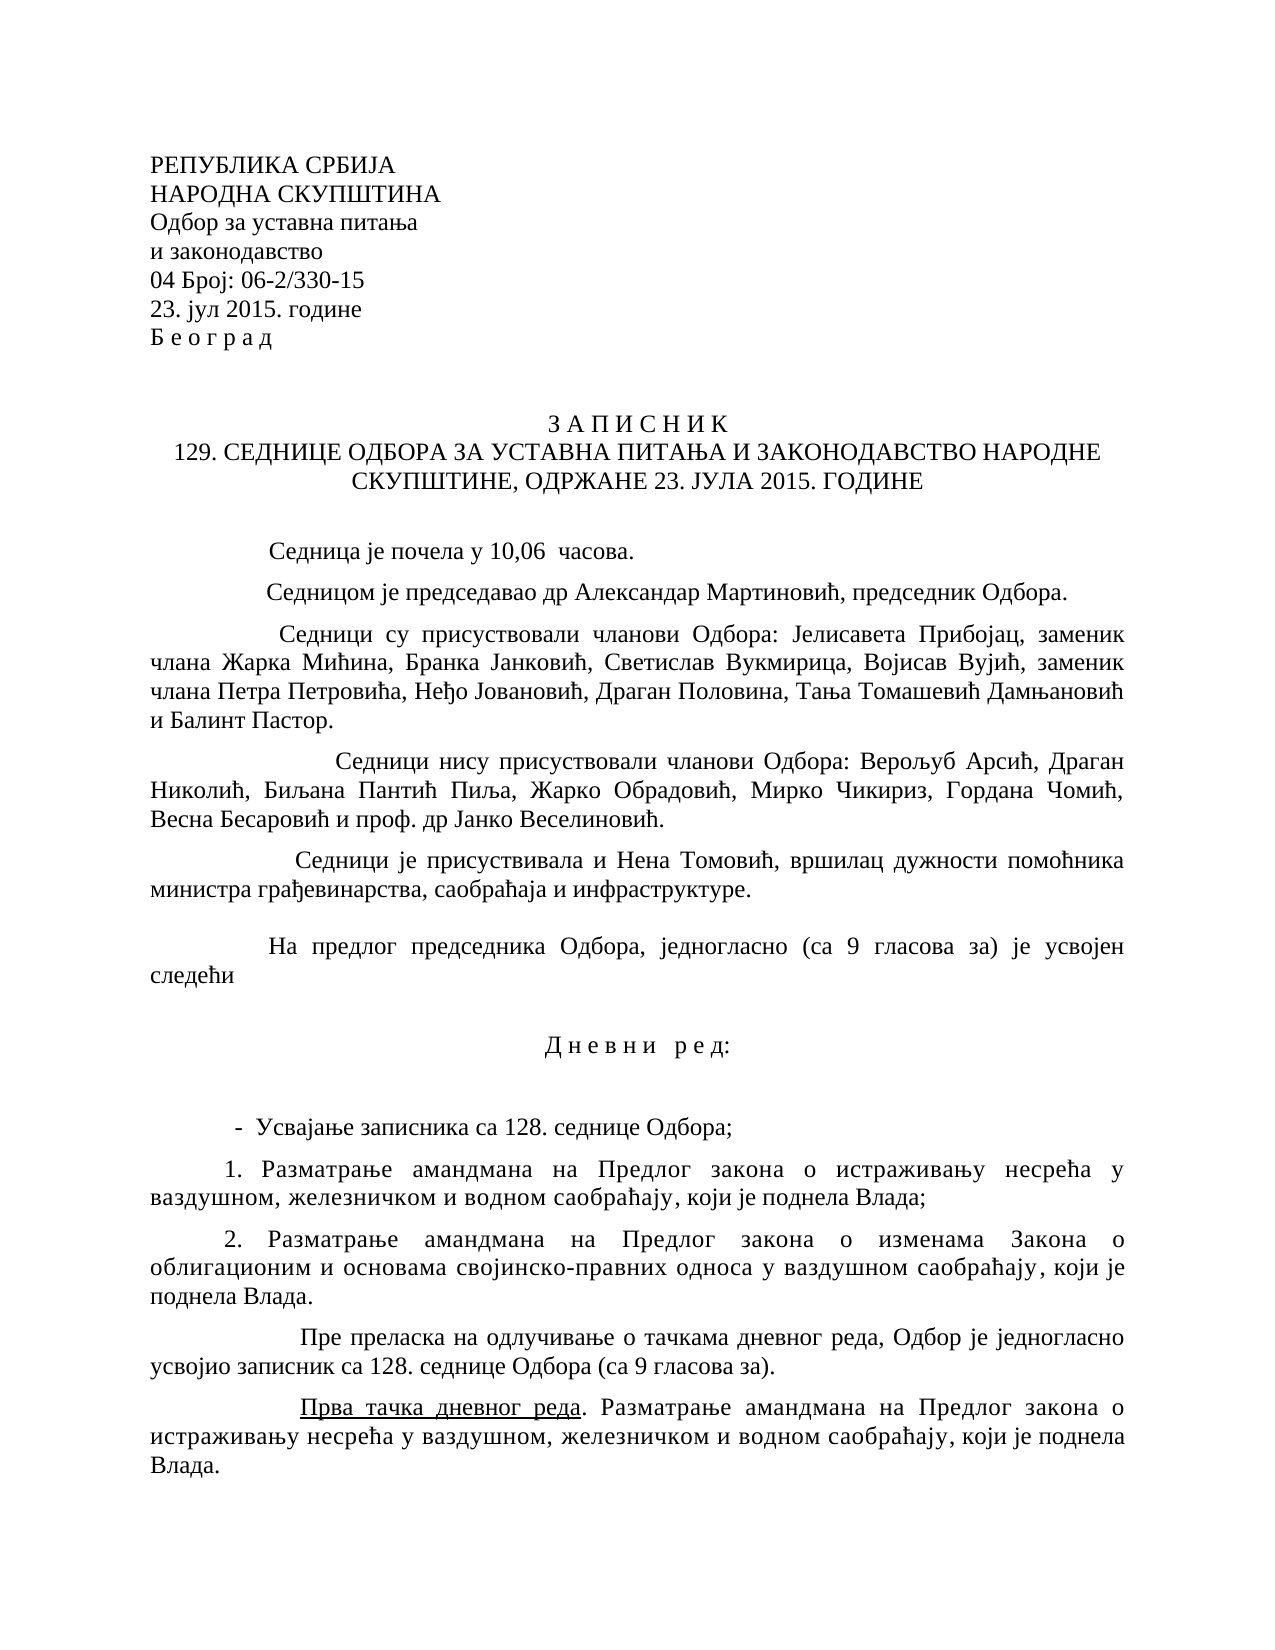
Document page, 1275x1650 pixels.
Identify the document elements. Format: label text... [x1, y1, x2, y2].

text 04 Број: 06-2/330-15 [150, 265, 1125, 294]
text З А П И С Н И К [150, 409, 1125, 437]
text Седници је присуствивала и Нена Томовић, вршилац дужности помоћника министра грађевинарства, саобраћаја и инфраструктуре. [150, 845, 1125, 902]
text Одбор за уставна питања [150, 207, 1125, 236]
text Б е о г р а д [150, 322, 1125, 351]
text НАРОДНА СКУПШТИНА [150, 179, 1125, 207]
text 129. СЕДНИЦЕ ОДБОРА ЗА УСТАВНА ПИТАЊА И ЗАКОНОДАВСТВО НАРОДНЕ СКУПШТИНЕ, ОДРЖАНЕ 23. ЈУЛА 2015. ГОДИНЕ [150, 437, 1125, 495]
text Прва тачка дневног реда. Разматрање амандмана на Предлог закона о истраживању несрећа у ваздушном, железничком и водном саобраћају, који је поднела Влада. [150, 1392, 1125, 1479]
text Пре преласка на одлучивање о тачкама дневног реда, Одбор је једногласно усвојио записник са 128. седнице Одбора (са 9 гласова за). [150, 1322, 1125, 1380]
text Седницом је председавао др Александар Мартиновић, председник Одбора. [150, 577, 1125, 606]
text и законодавство [150, 236, 1125, 265]
text - Усвајање записника са 128. седнице Одбора; [150, 1112, 1125, 1141]
text Седници су присуствовали чланови Одбора: Јелисавета Прибојац, заменик члана Жарка Мићина, Бранка Јанковић, Светислав Вукмирица, Војисав Вујић, заменик члана Петра Петровића, Неђо Јовановић, Драган Половина, Тања Томашевић Дамњановић и Балинт Пастор. [150, 619, 1125, 734]
text 2. Разматрање амандмана на Предлог закона о изменама Закона о облигационим и основама својинско-правних односа у ваздушном саобраћају, који је поднела Влада. [150, 1224, 1125, 1310]
text 1. Разматрање амандмана на Предлог закона о истраживању несрећа у ваздушном, железничком и водном саобраћају, који је поднела Влада; [150, 1154, 1125, 1211]
text РЕПУБЛИКА СРБИЈА [150, 150, 1125, 179]
text 23. јул 2015. године [150, 294, 1125, 322]
text Седници нису присуствовали чланови Одбора: Верољуб Арсић, Драган Николић, Биљана Пантић Пиља, Жарко Обрадовић, Мирко Чикириз, Гордана Чомић, Весна Бесаровић и проф. др Јанко Веселиновић. [150, 746, 1125, 832]
text Д н е в н и р е д: [150, 1030, 1125, 1059]
text На предлог председника Одбора, једногласно (са 9 гласова за) је усвојен следећи [150, 931, 1125, 989]
text Седница је почела у 10,06 часова. [150, 536, 1125, 565]
